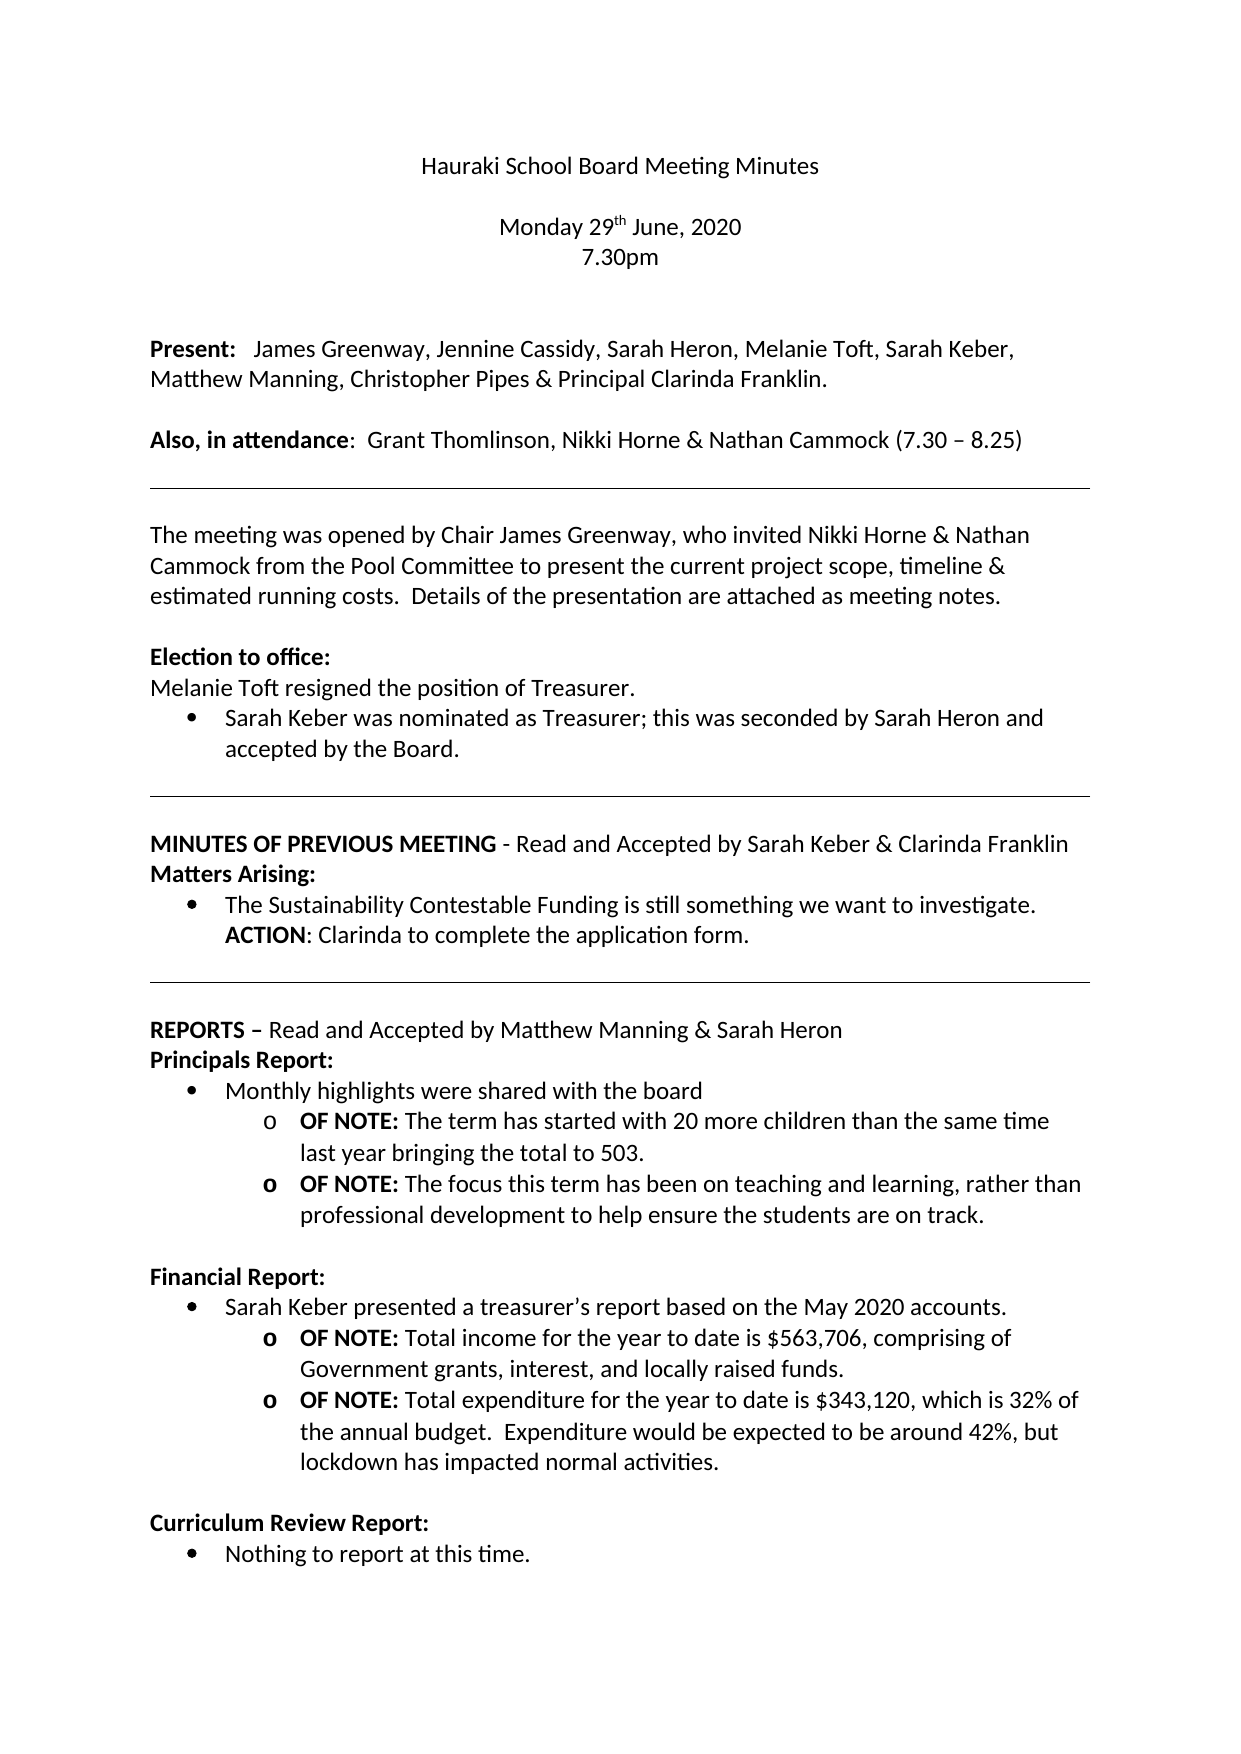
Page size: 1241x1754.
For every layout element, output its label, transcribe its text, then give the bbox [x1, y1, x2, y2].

list OF NOTE: Total income for the year to date is $563,706, comprising of Government grants, interest, and locally raised funds. [262, 1322, 1090, 1384]
text 7.30pm [150, 242, 1090, 272]
list The Sustainability Contestable Funding is still something we want to investigate. ACTION: Clarinda to complete the application form. [187, 889, 1090, 950]
text Hauraki School Board Meeting Minutes [150, 150, 1090, 181]
list Nothing to report at this time. [187, 1538, 1090, 1568]
text Election to office: [150, 641, 1090, 672]
text REPORTS – Read and Accepted by Matthew Manning & Sarah Heron [150, 1014, 1090, 1044]
text MINUTES OF PREVIOUS MEETING - Read and Accepted by Sarah Keber & Clarinda Franklin [150, 828, 1090, 858]
text Monday 29th June, 2020 [150, 211, 1090, 242]
list OF NOTE: Total expenditure for the year to date is $343,120, which is 32% of the annual budget. Expenditure would be expected to be around 42%, but lockdown has impacted normal activities. [262, 1384, 1090, 1477]
text Financial Report: [150, 1261, 1090, 1291]
text Melanie Toft resigned the position of Treasurer. [150, 672, 1090, 702]
text Principals Report: [150, 1044, 1090, 1075]
text Present: James Greenway, Jennine Cassidy, Sarah Heron, Melanie Toft, Sarah Keber, Matthew Manning, Christopher Pipes & Principal Clarinda Franklin. [150, 333, 1090, 394]
text Also, in attendance: Grant Thomlinson, Nikki Horne & Nathan Cammock (7.30 – 8.25) [150, 425, 1090, 455]
text Matters Arising: [150, 858, 1090, 889]
list Monthly highlights were shared with the board [187, 1075, 1090, 1106]
list OF NOTE: The term has started with 20 more children than the same time last year bringing the total to 503. [262, 1106, 1090, 1168]
list Sarah Keber was nominated as Treasurer; this was seconded by Sarah Heron and accepted by the Board. [187, 702, 1090, 763]
text Curriculum Review Report: [150, 1507, 1090, 1538]
text The meeting was opened by Chair James Greenway, who invited Nikki Horne & Nathan Cammock from the Pool Committee to present the current project scope, timeline & estimated running costs. Details of the presentation are attached as meeting notes. [150, 519, 1090, 611]
list Sarah Keber presented a treasurer’s report based on the May 2020 accounts. [187, 1291, 1090, 1322]
list OF NOTE: The focus this term has been on teaching and learning, rather than professional development to help ensure the students are on track. [262, 1168, 1090, 1230]
